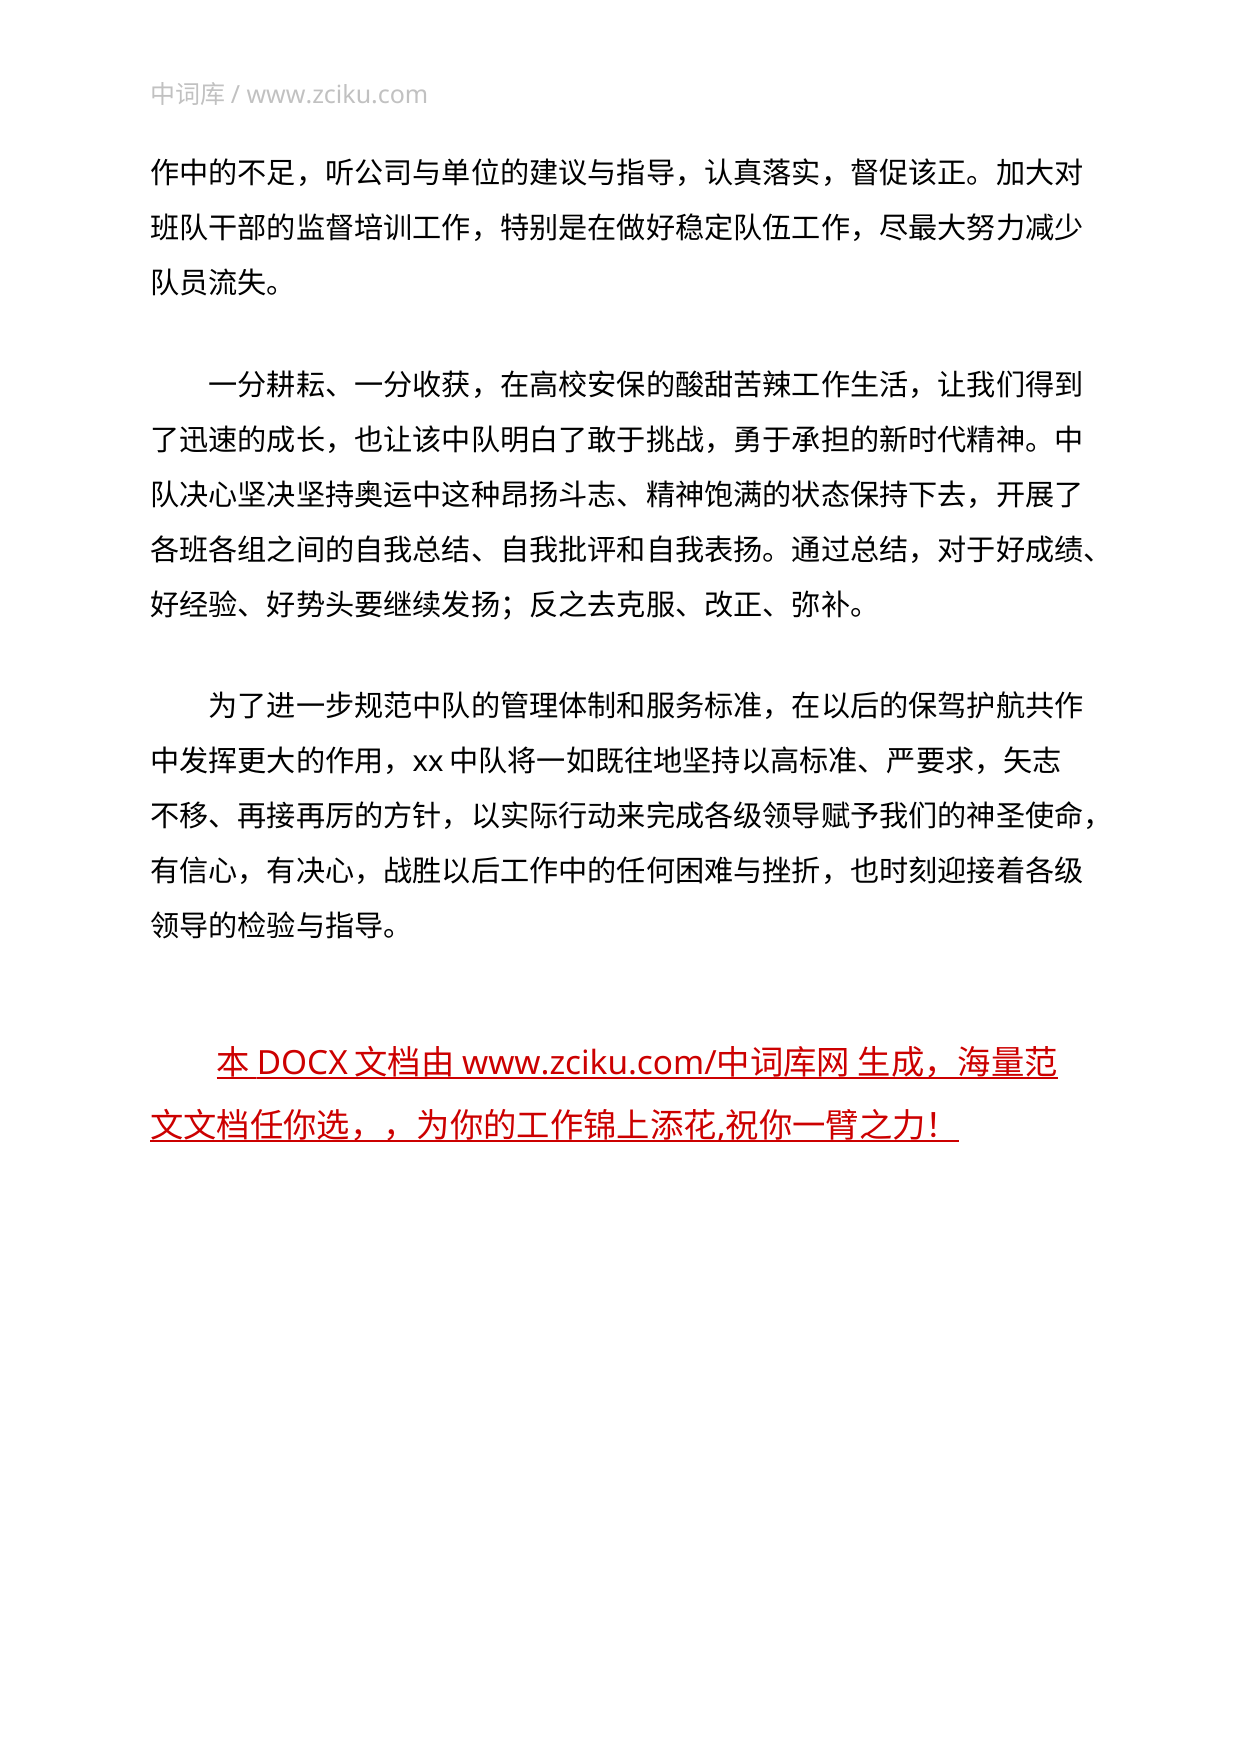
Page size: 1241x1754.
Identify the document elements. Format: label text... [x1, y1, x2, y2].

text 本DOCX文档由 www.zciku.com/中词库网 生成，海量范文文档任你选，，为你的工作锦上添花,祝你一臂之力！ [150, 1036, 1090, 1147]
text 一分耕耘、一分收获，在高校安保的酸甜苦辣工作生活，让我们得到了迅速的成长，也让该中队明白了敢于挑战，勇于承担的新时代精神。中队决心坚决坚持奥运中这种昂扬斗志、精神饱满的状态保持下去，开展了各班各组之间的自我总结、自我批评和自我表扬。通过总结，对于好成绩、好经验、好势头要继续发扬；反之去克服、改正、弥补。 [150, 362, 1090, 623]
text 为了进一步规范中队的管理体制和服务标准，在以后的保驾护航共作中发挥更大的作用，xx中队将一如既往地坚持以高标准、严要求，矢志不移、再接再厉的方针，以实际行动来完成各级领导赋予我们的神圣使命，有信心，有决心，战胜以后工作中的任何困难与挫折，也时刻迎接着各级领导的检验与指导。 [150, 683, 1090, 945]
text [150, 150, 1090, 302]
